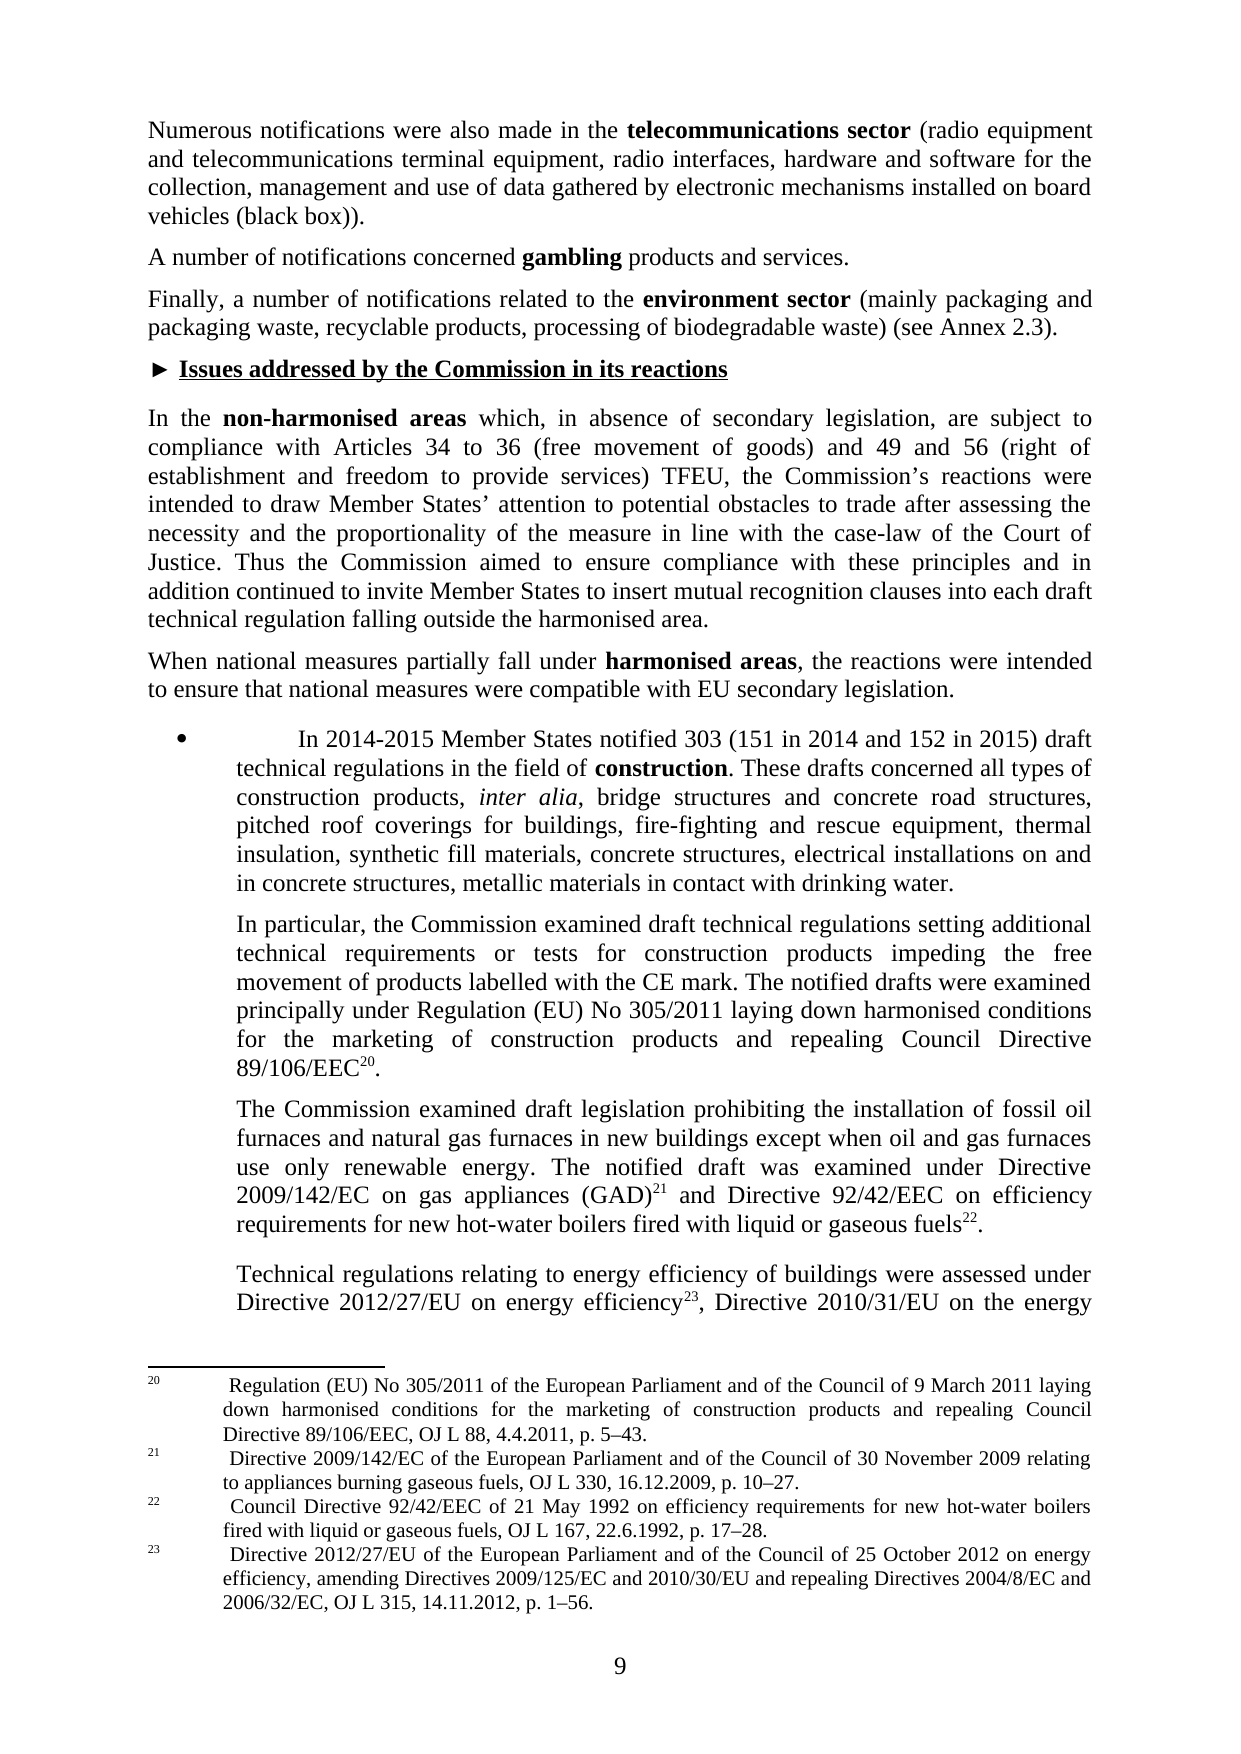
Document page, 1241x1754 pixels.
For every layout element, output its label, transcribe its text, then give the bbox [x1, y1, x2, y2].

text The Commission examined draft legislation prohibiting the installation of fossil oil furnaces and natural gas furnaces in new buildings except when oil and gas furnaces use only renewable energy. The notified draft was examined under Directive 2009/142/EC on gas appliances (GAD) and Directive 92/42/EEC on efficiency requirements for new hot-water boilers fired with liquid or gaseous fuels. [236, 1094, 1093, 1238]
list Finally, a number of notifications related to the environment sector (mainly packaging and packaging waste, recyclable products, processing of biodegradable waste) (see Annex 2.3). [148, 284, 1093, 341]
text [236, 1259, 1093, 1316]
text When national measures partially fall under harmonised areas, the reactions were intended to ensure that national measures were compatible with EU secondary legislation. [148, 646, 1093, 703]
text In the non-harmonised areas which, in absence of secondary legislation, are subject to compliance with Articles 34 to 36 (free movement of goods) and 49 and 56 (right of establishment and freedom to provide services) TFEU, the Commission’s reactions were intended to draw Member States’ attention to potential obstacles to trade after assessing the necessity and the proportionality of the measure in line with the case-law of the Court of Justice. Thus the Commission aimed to ensure compliance with these principles and in addition continued to invite Member States to insert mutual recognition clauses into each draft technical regulation falling outside the harmonised area. [148, 403, 1093, 633]
text ► Issues addressed by the Commission in its reactions [148, 354, 1093, 382]
text In particular, the Commission examined draft technical regulations setting additional technical requirements or tests for construction products impeding the free movement of products labelled with the CE mark. The notified drafts were examined principally under Regulation (EU) No 305/2011 laying down harmonised conditions for the marketing of construction products and repealing Council Directive 89/106/EEC. [236, 909, 1093, 1082]
list Numerous notifications were also made in the telecommunications sector (radio equipment and telecommunications terminal equipment, radio interfaces, hardware and software for the collection, management and use of data gathered by electronic mechanisms installed on board vehicles (black box)). [148, 115, 1093, 230]
list A number of notifications concerned gambling products and services. [148, 242, 1093, 271]
list In 2014-2015 Member States notified 303 (151 in 2014 and 152 in 2015) draft technical regulations in the field of construction. These drafts concerned all types of construction products, inter alia, bridge structures and concrete road structures, pitched roof coverings for buildings, fire-fighting and rescue equipment, thermal insulation, synthetic fill materials, concrete structures, electrical installations on and in concrete structures, metallic materials in contact with drinking water. [177, 724, 1093, 897]
